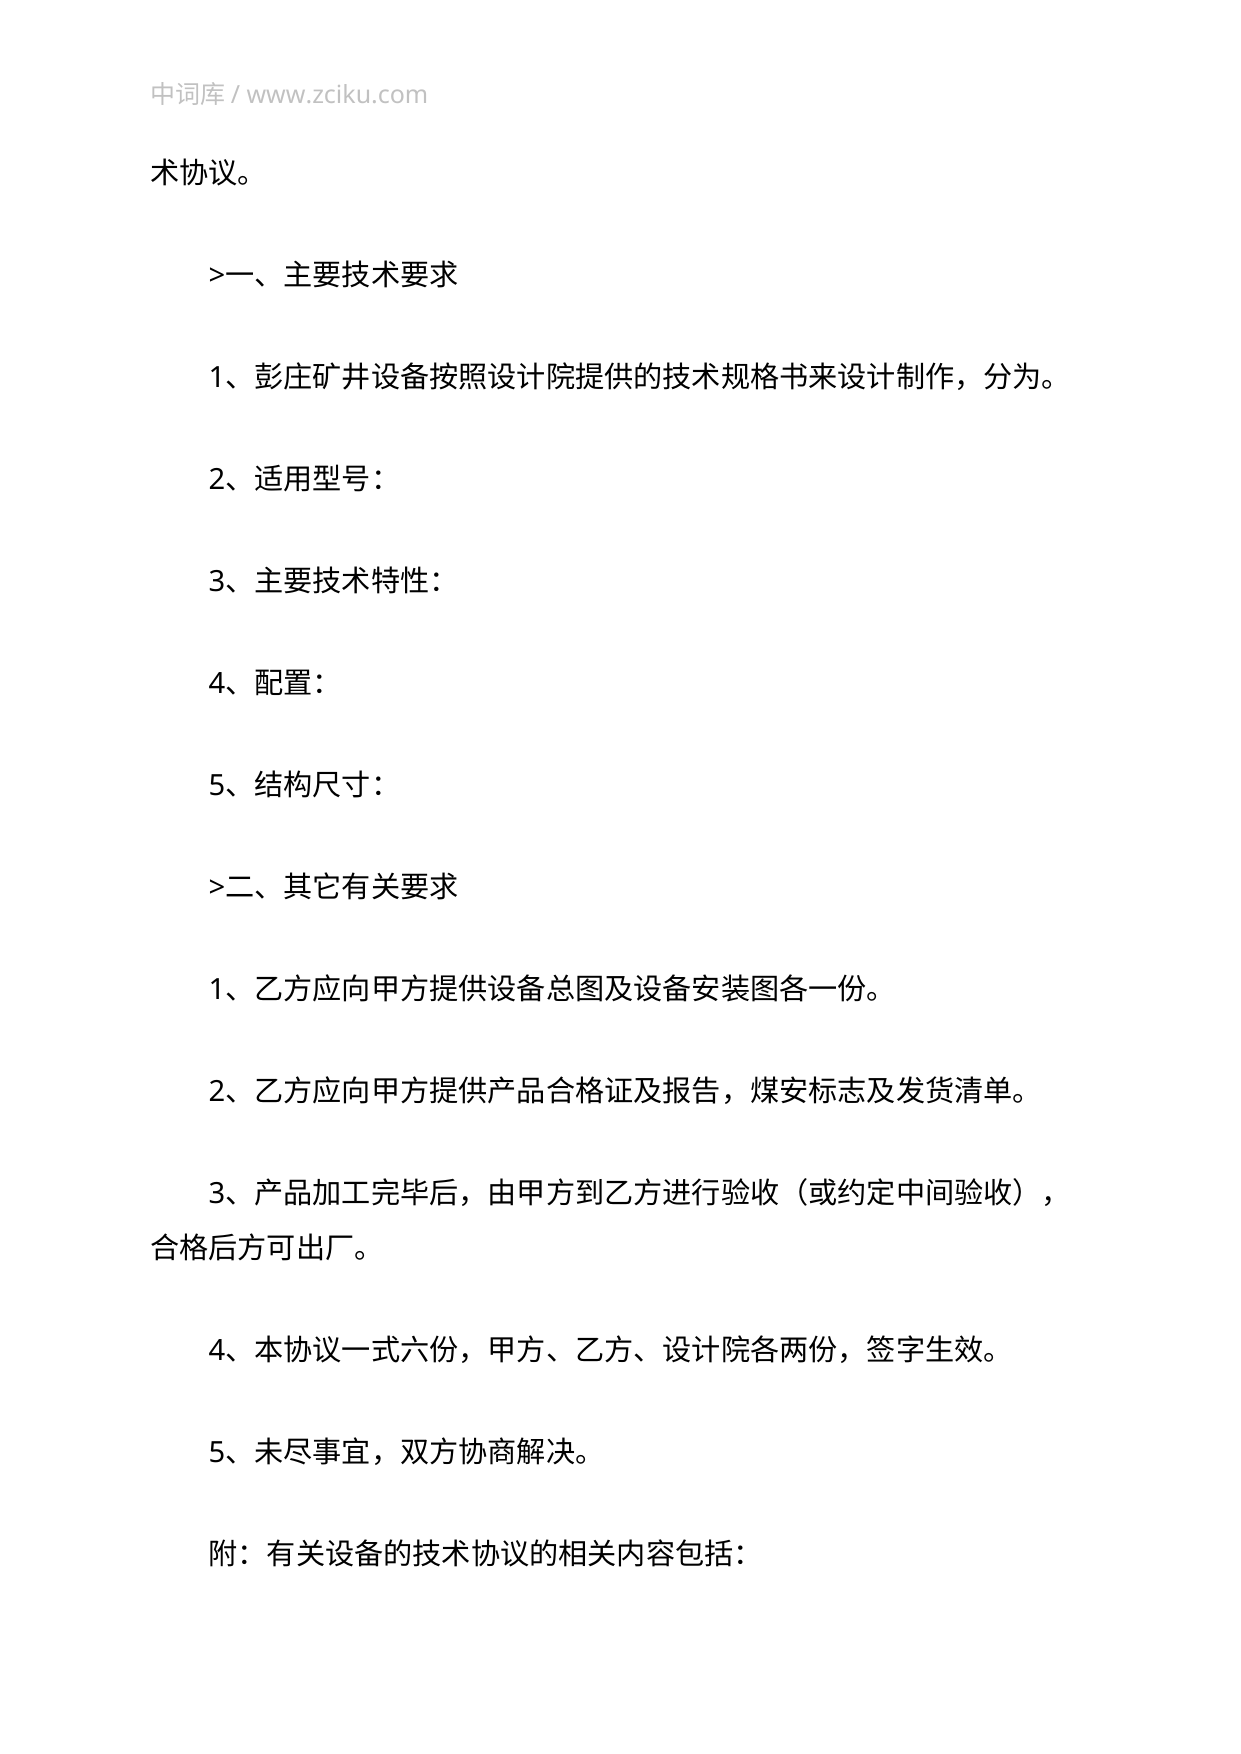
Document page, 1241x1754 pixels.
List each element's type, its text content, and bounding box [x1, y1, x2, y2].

text 2、乙方应向甲方提供产品合格证及报告，煤安标志及发货清单。 [150, 1068, 1090, 1110]
text 1、乙方应向甲方提供设备总图及设备安装图各一份。 [150, 966, 1090, 1008]
text 1、彭庄矿井设备按照设计院提供的技术规格书来设计制作，分为。 [150, 354, 1090, 396]
text 4、本协议一式六份，甲方、乙方、设计院各两份，签字生效。 [150, 1326, 1090, 1369]
text >二、其它有关要求 [150, 864, 1090, 906]
text 附：有关设备的技术协议的相关内容包括： [150, 1530, 1090, 1573]
text 5、结构尺寸： [150, 762, 1090, 804]
text 3、产品加工完毕后，由甲方到乙方进行验收（或约定中间验收），合格后方可出厂。 [150, 1169, 1090, 1267]
text 3、主要技术特性： [150, 558, 1090, 600]
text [150, 150, 1090, 192]
text 2、适用型号： [150, 456, 1090, 498]
text >一、主要技术要求 [150, 252, 1090, 294]
text 5、未尽事宜，双方协商解决。 [150, 1428, 1090, 1471]
text 4、配置： [150, 660, 1090, 702]
